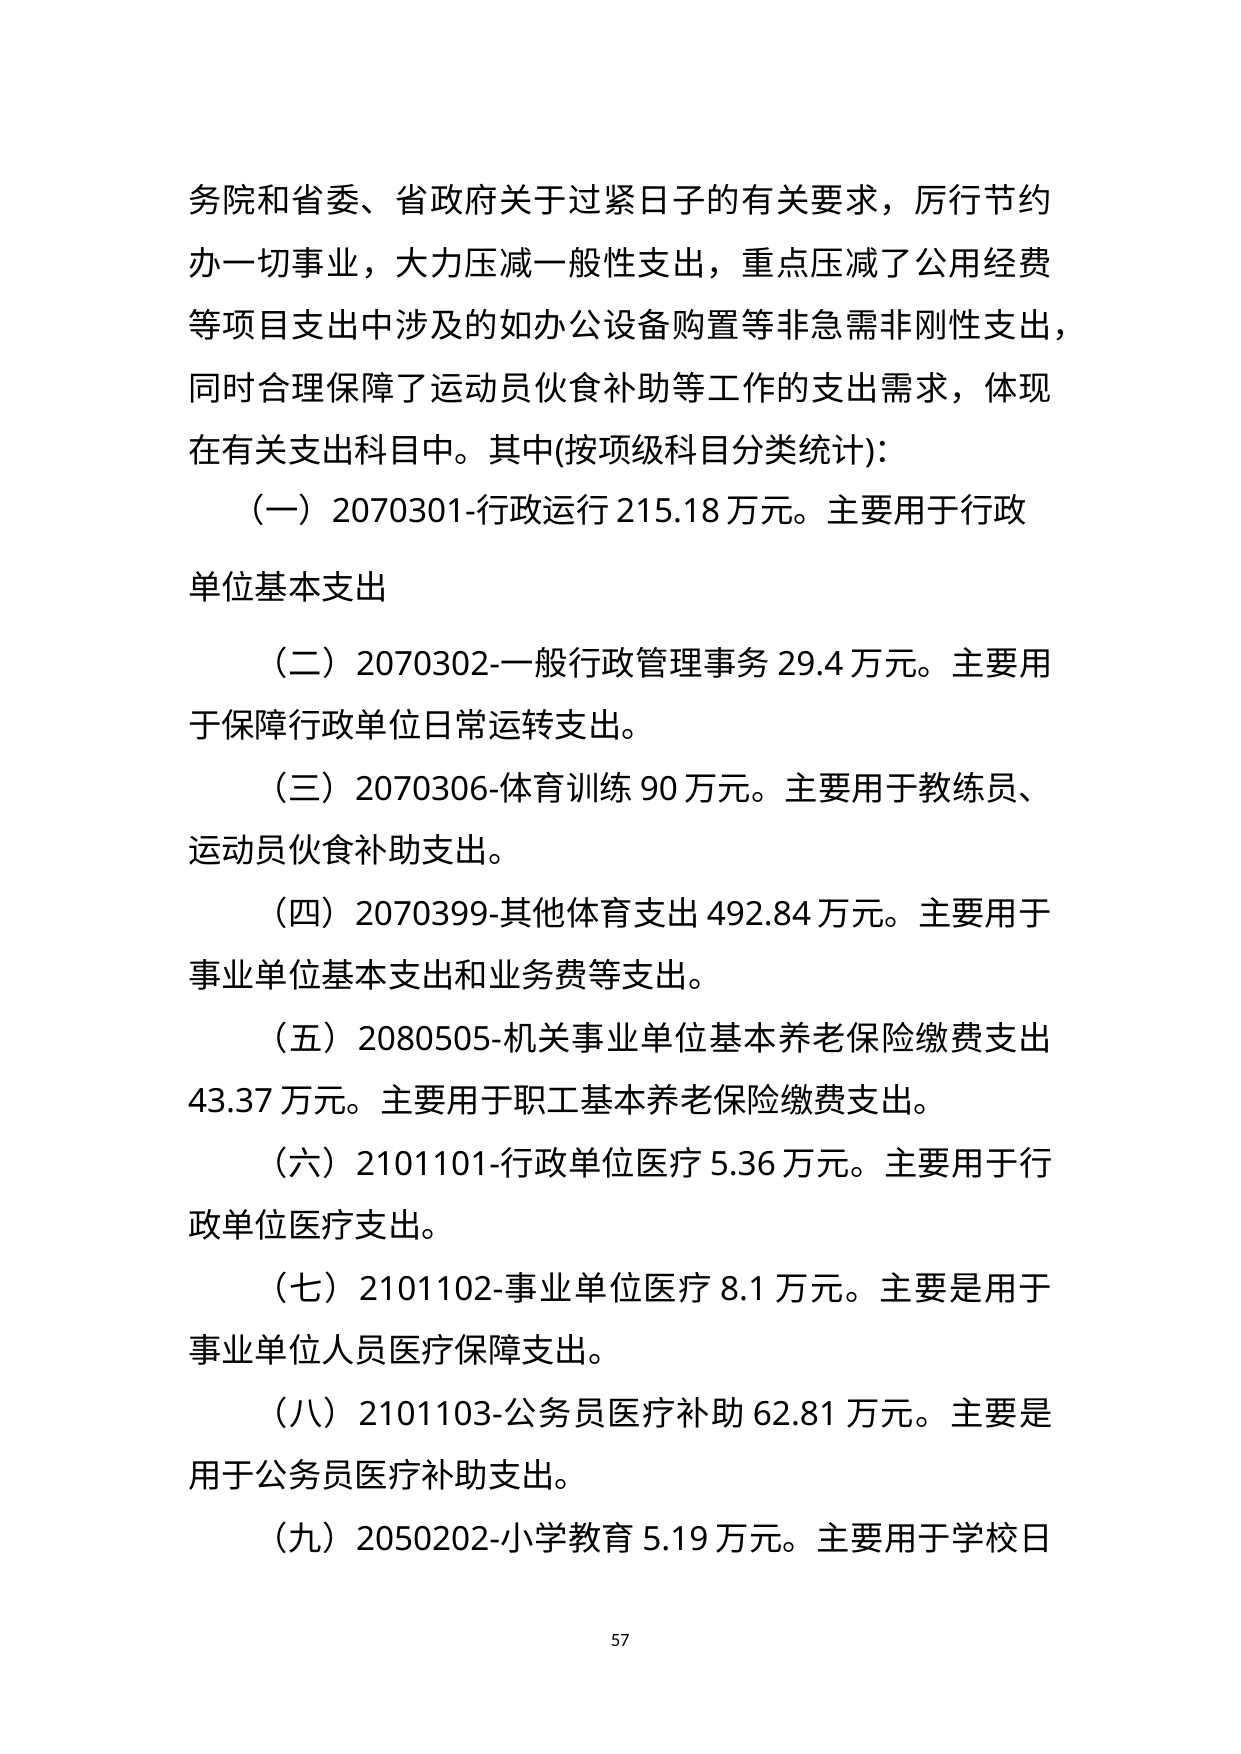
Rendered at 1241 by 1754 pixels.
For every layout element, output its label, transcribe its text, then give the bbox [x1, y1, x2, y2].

text （）2101101-行政单位医疗万元。主要用于行政单位医疗支出。 [188, 1125, 1052, 1250]
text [188, 1500, 1052, 1562]
text （）2070399-其他体育支出万元。主要用于事业单位基本支出和业务费等支出。 [188, 875, 1052, 1000]
text （）2101102-事业单位医疗万元。主要是用于事业单位人员医疗保障支出。 [188, 1250, 1052, 1375]
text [188, 162, 1052, 475]
text （二）2070302-一般行政管理事务万元。主要用于保障行政单位日常运转支出。 [188, 625, 1052, 750]
text （）2101103-公务员医疗补助万元。主要是用于公务员医疗补助支出。 [188, 1375, 1052, 1500]
text （）2080505-机关事业单位基本养老保险缴费支出万元。主要用于职工基本养老保险缴费支出。 [188, 1000, 1052, 1125]
